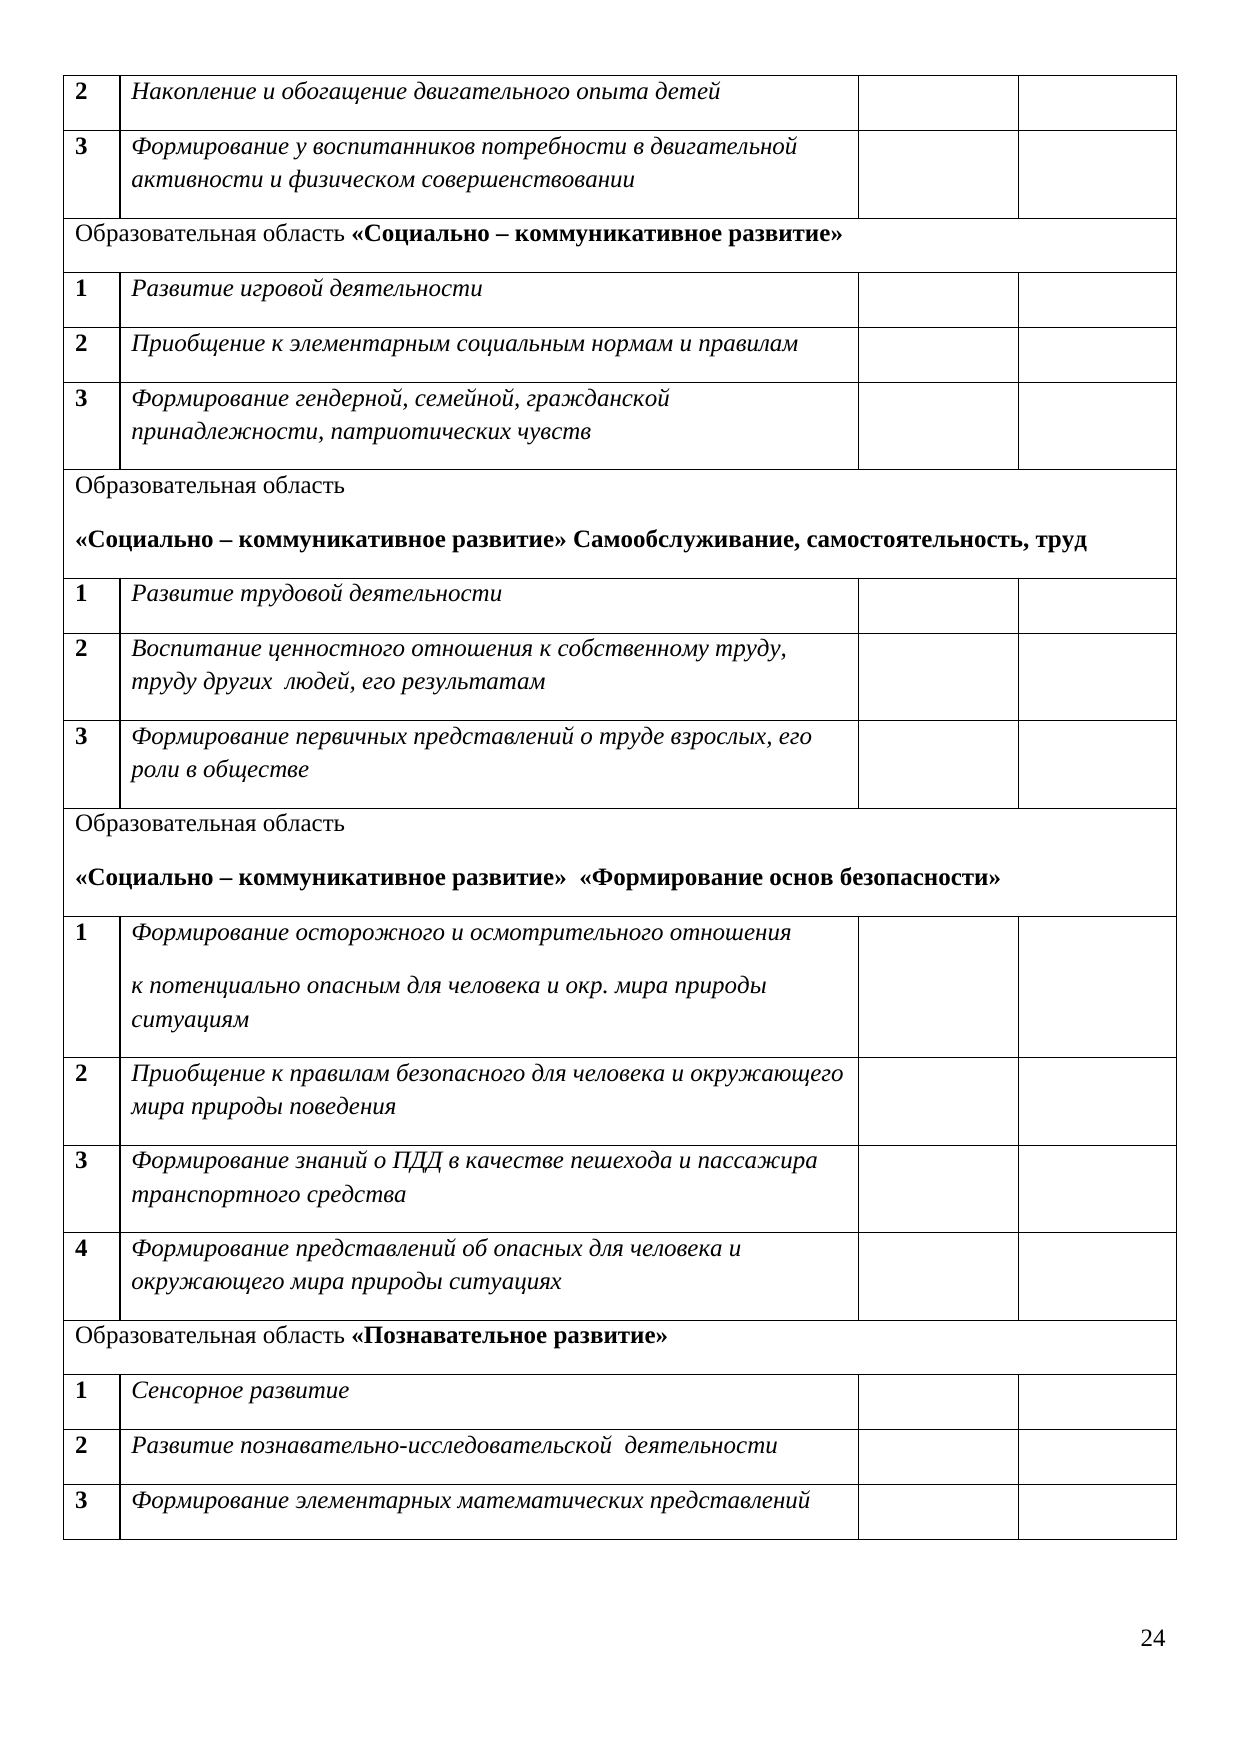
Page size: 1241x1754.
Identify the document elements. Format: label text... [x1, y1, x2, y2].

table_cell [859, 579, 1018, 632]
table_cell 2 [64, 1058, 119, 1144]
table_cell Накопление и обогащение двигательного опыта детей [121, 76, 858, 130]
table_cell [859, 1430, 1018, 1484]
table_cell Формирование элементарных математических представлений [121, 1485, 858, 1539]
table_cell 2 [64, 76, 119, 130]
table_cell [859, 1485, 1018, 1539]
table_cell Формирование первичных представлений о труде взрослых, его роли в обществе [121, 721, 858, 807]
table_cell 1 [64, 579, 119, 632]
table_cell Формирование гендерной, семейной, гражданской принадлежности, патриотических чувств [121, 383, 858, 469]
table_cell Развитие познавательно-исследовательской деятельности [121, 1430, 858, 1484]
table_cell 2 [64, 328, 119, 382]
table_cell [1019, 273, 1176, 327]
table_cell [1019, 1485, 1176, 1539]
table_cell Формирование знаний о ПДД в качестве пешехода и пассажира транспортного средства [121, 1146, 858, 1232]
table_cell [859, 917, 1018, 1057]
table_cell [859, 131, 1018, 217]
table_cell [1019, 76, 1176, 130]
table_cell 3 [64, 721, 119, 807]
table_cell [859, 383, 1018, 469]
table_cell [859, 328, 1018, 382]
table_cell [859, 634, 1018, 720]
table_cell Формирование у воспитанников потребности в двигательной активности и физическом совершенствовании [121, 131, 858, 217]
table_cell [859, 1375, 1018, 1429]
table_cell Образовательная область «Социально – коммуникативное развитие» [64, 219, 1176, 272]
table_cell [1019, 1146, 1176, 1232]
table_cell [859, 76, 1018, 130]
table_cell [1019, 917, 1176, 1057]
table_cell 3 [64, 1485, 119, 1539]
table_cell 4 [64, 1233, 119, 1319]
table_cell 1 [64, 917, 119, 1057]
table_cell Формирование осторожного и осмотрительного отношения к потенциально опасным для человека и окр. мира природы ситуациям [121, 917, 858, 1057]
table_cell 3 [64, 131, 119, 217]
table_cell [1019, 383, 1176, 469]
table_cell [1019, 131, 1176, 217]
table_cell [859, 1233, 1018, 1319]
table_cell 3 [64, 1146, 119, 1232]
table_cell Образовательная область «Социально – коммуникативное развитие» Самообслуживание, самостоятельность, труд [64, 470, 1176, 577]
table_cell Приобщение к элементарным социальным нормам и правилам [121, 328, 858, 382]
table_cell Приобщение к правилам безопасного для человека и окружающего мира природы поведения [121, 1058, 858, 1144]
table_cell [1019, 1058, 1176, 1144]
table_cell Воспитание ценностного отношения к собственному труду, труду других людей, его результатам [121, 634, 858, 720]
table_cell Образовательная область «Познавательное развитие» [64, 1321, 1176, 1374]
table_cell [1019, 1233, 1176, 1319]
table_cell [859, 721, 1018, 807]
table_cell Развитие игровой деятельности [121, 273, 858, 327]
table_cell Образовательная область «Социально – коммуникативное развитие» «Формирование основ безопасности» [64, 809, 1176, 916]
table_cell [1019, 579, 1176, 632]
table_cell 2 [64, 634, 119, 720]
table_cell [1019, 721, 1176, 807]
table_cell 1 [64, 273, 119, 327]
table_cell [859, 1058, 1018, 1144]
table_cell 1 [64, 1375, 119, 1429]
table_cell [1019, 328, 1176, 382]
table_cell [1019, 634, 1176, 720]
table_cell Сенсорное развитие [121, 1375, 858, 1429]
table_cell 3 [64, 383, 119, 469]
table_cell [859, 273, 1018, 327]
table_cell [1019, 1375, 1176, 1429]
table_cell [859, 1146, 1018, 1232]
table_cell Развитие трудовой деятельности [121, 579, 858, 632]
table_cell 2 [64, 1430, 119, 1484]
table_cell [1019, 1430, 1176, 1484]
table_cell Формирование представлений об опасных для человека и окружающего мира природы ситуациях [121, 1233, 858, 1319]
